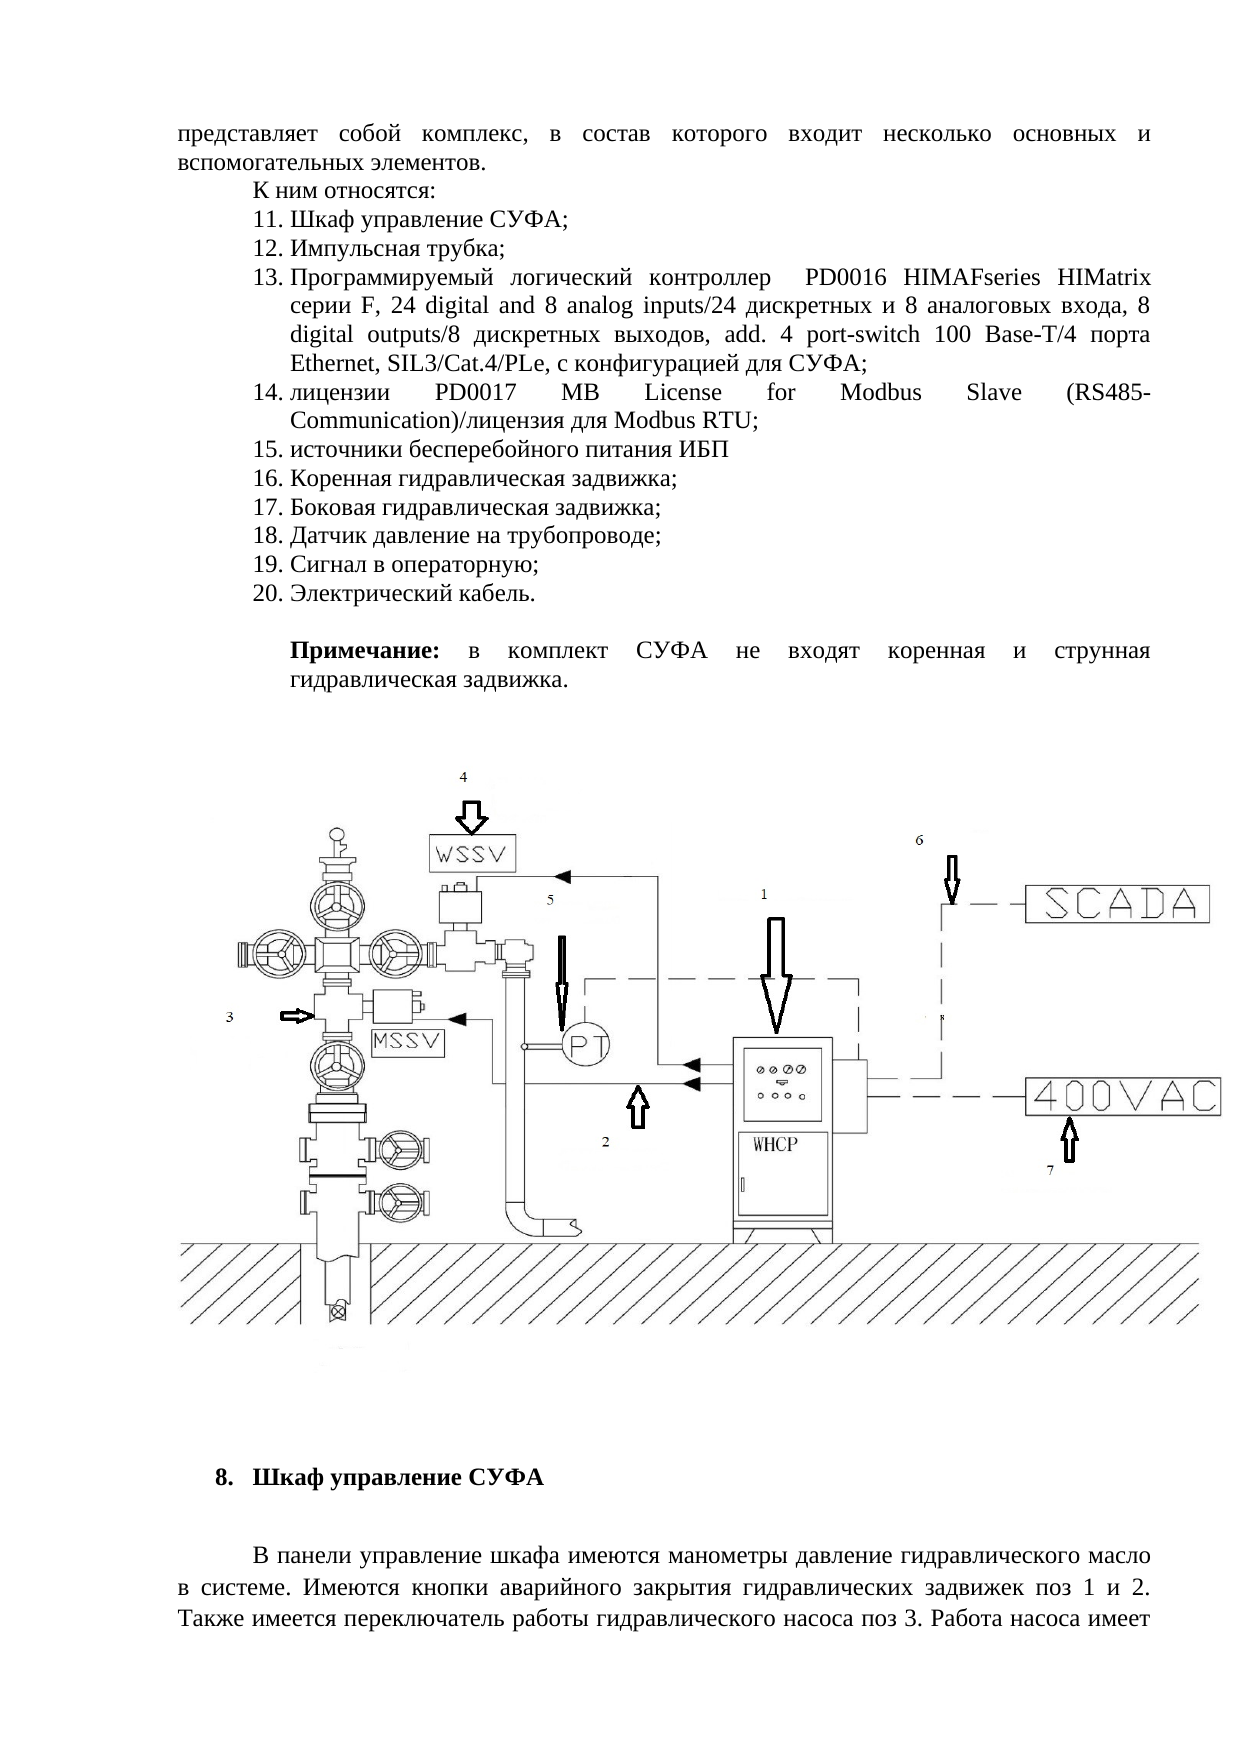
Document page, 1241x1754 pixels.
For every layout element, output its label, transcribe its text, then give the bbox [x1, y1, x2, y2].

list Импульсная трубка; [252, 233, 1152, 262]
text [177, 1541, 1152, 1631]
text Примечание: в комплект СУФА не входят коренная и струнная гидравлическая задвижка. [290, 636, 1152, 693]
list Шкаф управление СУФА [215, 1462, 1152, 1491]
list Электрический кабель. [252, 578, 1152, 607]
text К ним относятся: [177, 176, 1152, 204]
list лицензии PD0017 MB License for Modbus Slave (RS485-Communication)/лицензия для Modbus RTU; [252, 377, 1152, 434]
picture [177, 721, 1223, 1396]
list Датчик давление на трубопроводе; [252, 521, 1152, 549]
list Сигнал в операторную; [252, 549, 1152, 578]
list Боковая гидравлическая задвижка; [252, 492, 1152, 521]
list Коренная гидравлическая задвижка; [252, 463, 1152, 492]
list Шкаф управление СУФА; [252, 204, 1152, 233]
list источники бесперебойного питания ИБП [252, 434, 1152, 463]
list Программируемый логический контроллер PD0016 HIMAFseries HIMatrix серии F, 24 digital and 8 analog inputs/24 дискретных и 8 аналоговых входа, 8 digital outputs/8 дискретных выходов, add. 4 port-switch 100 Base-T/4 порта Ethernet, SIL3/Cat.4/PLe, с конфигурацией для СУФА; [252, 262, 1152, 377]
